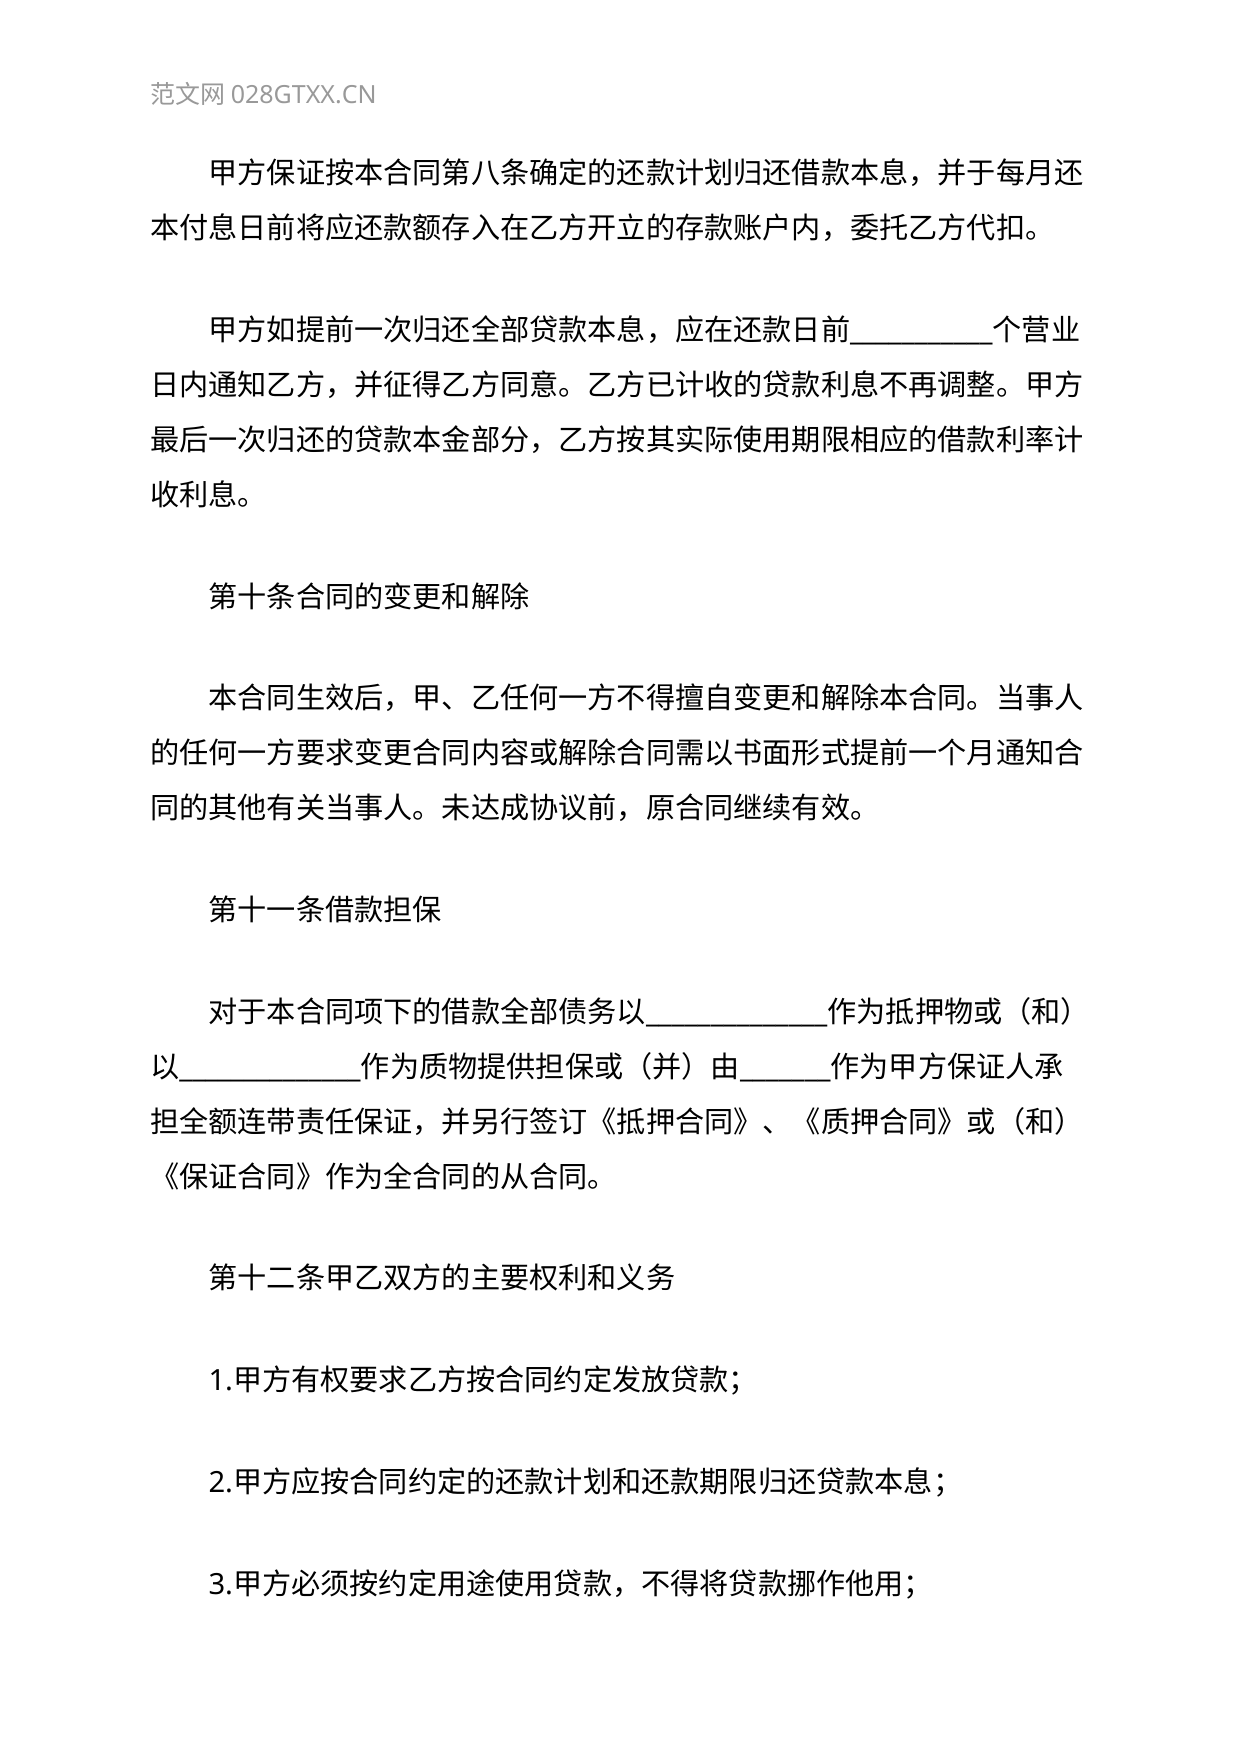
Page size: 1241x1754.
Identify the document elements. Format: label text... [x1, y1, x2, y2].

text 甲方如提前一次归还全部贷款本息，应在还款日前___________个营业日内通知乙方，并征得乙方同意。乙方已计收的贷款利息不再调整。甲方最后一次归还的贷款本金部分，乙方按其实际使用期限相应的借款利率计收利息。 [150, 307, 1090, 514]
text 1.甲方有权要求乙方按合同约定发放贷款； [150, 1357, 1090, 1399]
text 甲方保证按本合同第八条确定的还款计划归还借款本息，并于每月还本付息日前将应还款额存入在乙方开立的存款账户内，委托乙方代扣。 [150, 150, 1090, 247]
text 对于本合同项下的借款全部债务以______________作为抵押物或（和）以______________作为质物提供担保或（并）由_______作为甲方保证人承担全额连带责任保证，并另行签订《抵押合同》、《质押合同》或（和）《保证合同》作为全合同的从合同。 [150, 988, 1090, 1196]
text 本合同生效后，甲、乙任何一方不得擅自变更和解除本合同。当事人的任何一方要求变更合同内容或解除合同需以书面形式提前一个月通知合同的其他有关当事人。未达成协议前，原合同继续有效。 [150, 675, 1090, 827]
text 第十条合同的变更和解除 [150, 573, 1090, 616]
text 3.甲方必须按约定用途使用贷款，不得将贷款挪作他用； [150, 1561, 1090, 1603]
text 第十一条借款担保 [150, 887, 1090, 929]
text 第十二条甲乙双方的主要权利和义务 [150, 1255, 1090, 1297]
text 2.甲方应按合同约定的还款计划和还款期限归还贷款本息； [150, 1459, 1090, 1501]
